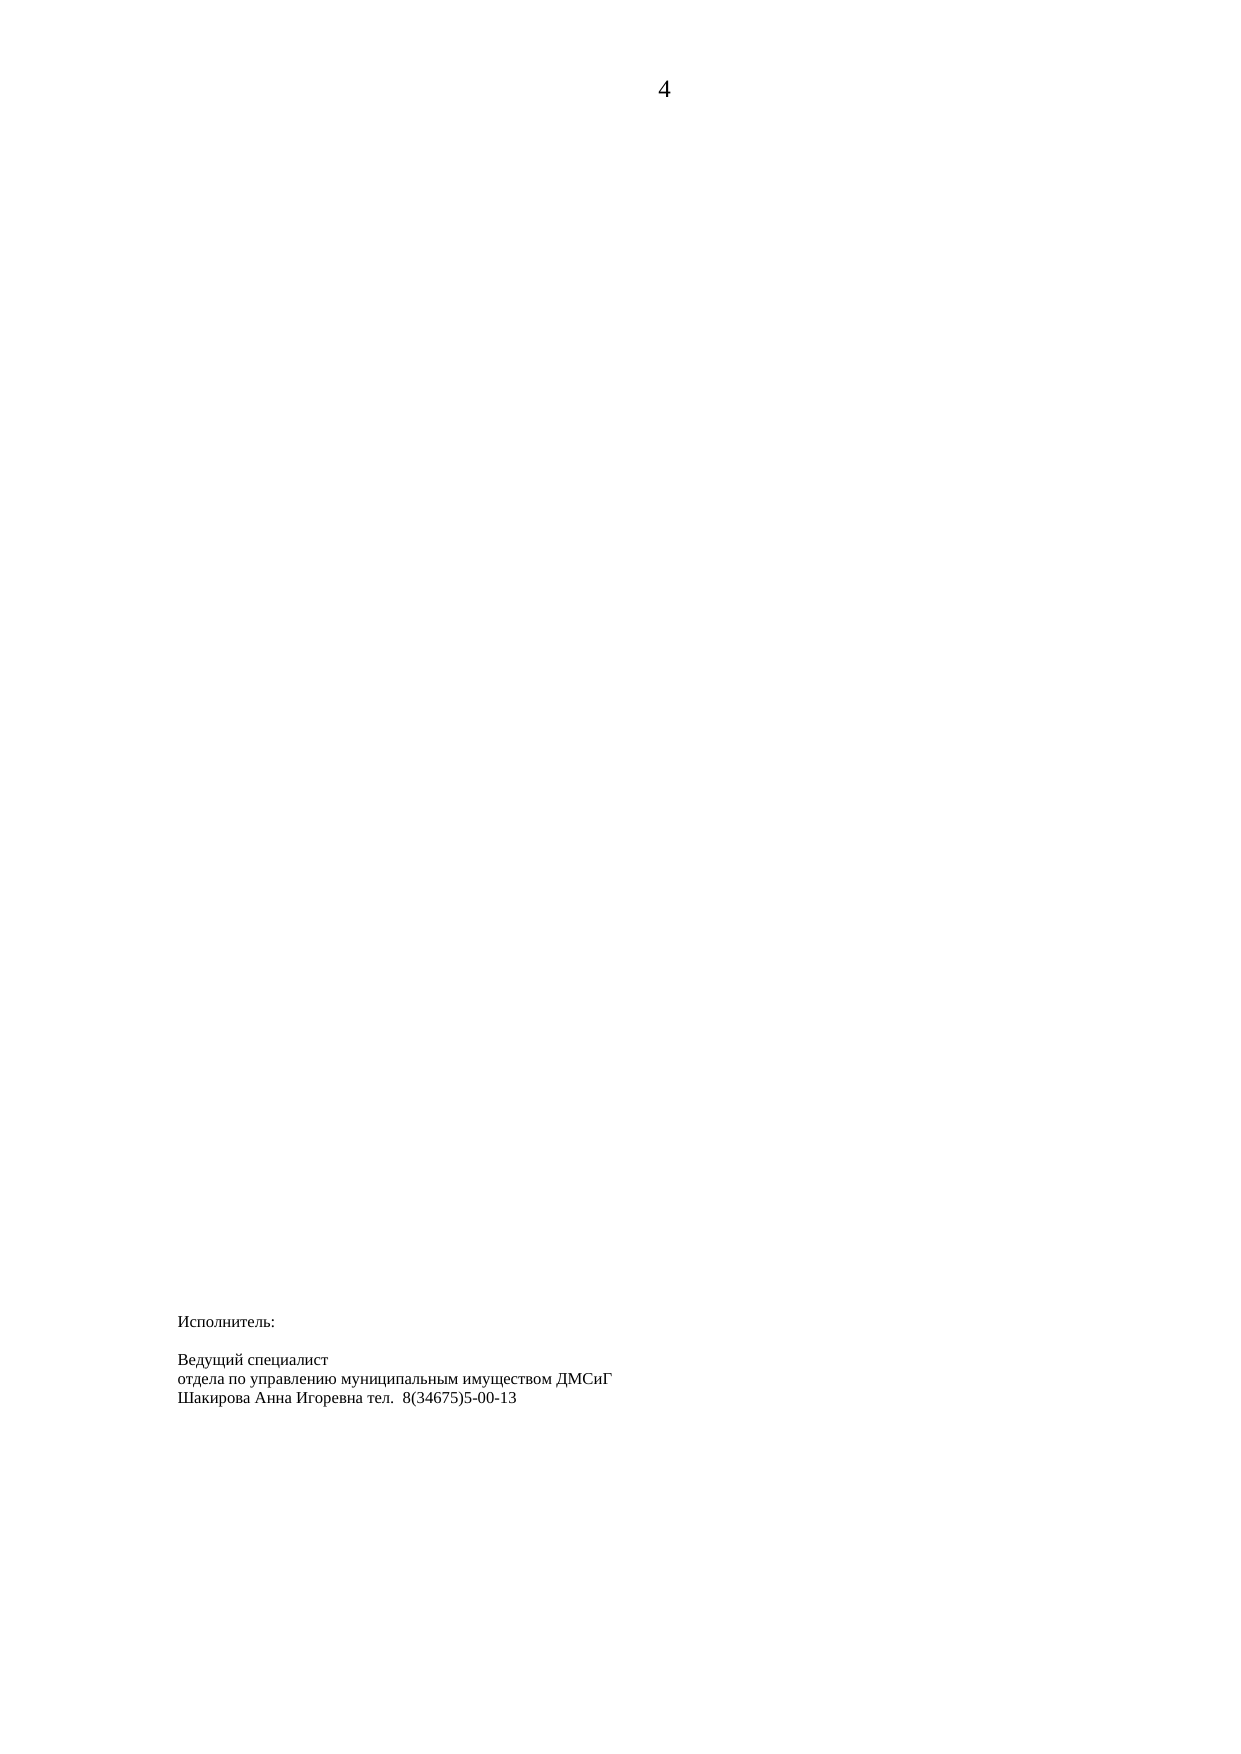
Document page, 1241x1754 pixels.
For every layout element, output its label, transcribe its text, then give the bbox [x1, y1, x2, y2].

text Исполнитель: [177, 1311, 1152, 1331]
text Шакирова Анна Игоревна тел. 8(34675)5-00-13 [177, 1388, 1152, 1407]
text отдела по управлению муниципальным имуществом ДМСиГ [177, 1369, 1152, 1388]
text Ведущий специалист [177, 1350, 1152, 1369]
